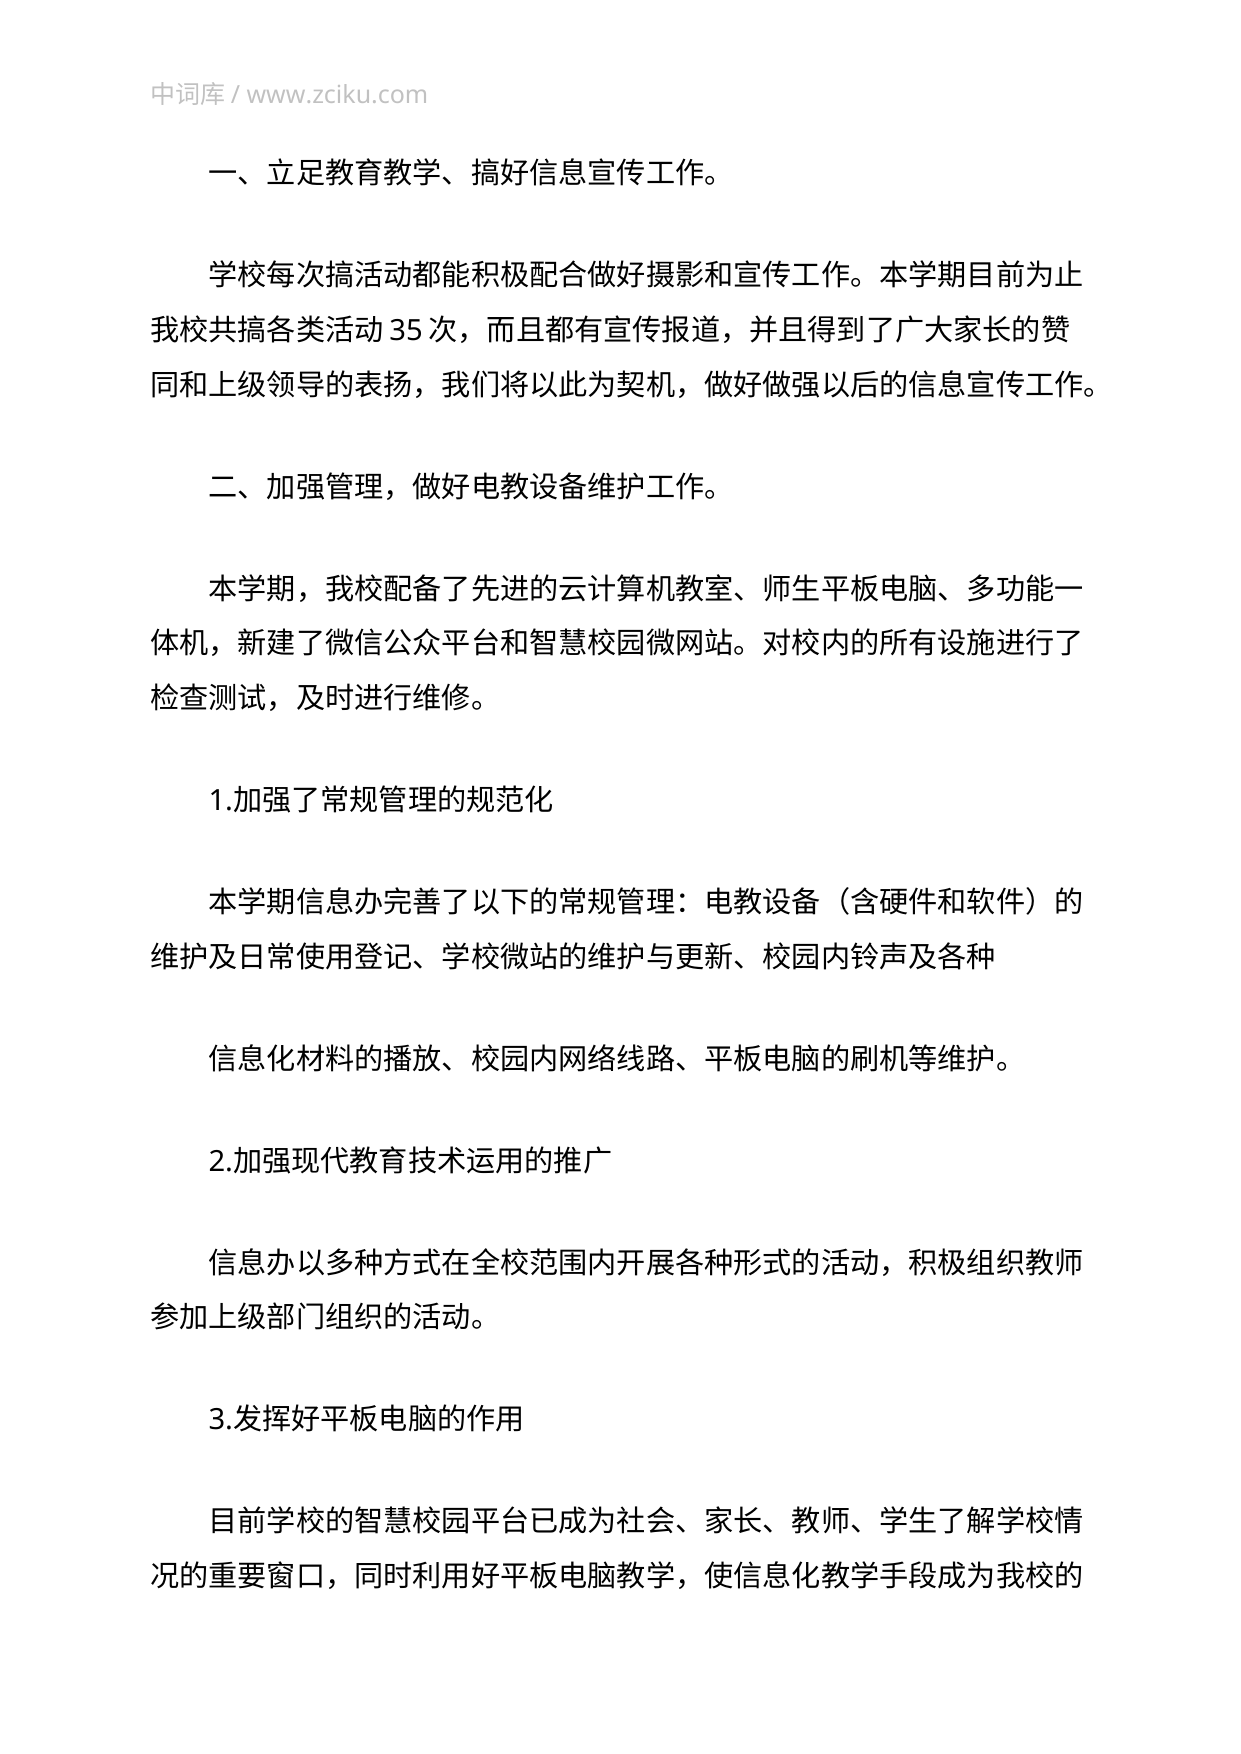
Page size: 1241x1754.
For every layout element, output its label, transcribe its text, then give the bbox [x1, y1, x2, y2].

text 信息化材料的播放、校园内网络线路、平板电脑的刷机等维护。 [150, 1035, 1090, 1078]
text 一、立足教育教学、搞好信息宣传工作。 [150, 150, 1090, 192]
text 1.加强了常规管理的规范化 [150, 777, 1090, 819]
text 信息办以多种方式在全校范围内开展各种形式的活动，积极组织教师参加上级部门组织的活动。 [150, 1239, 1090, 1336]
text 2.加强现代教育技术运用的推广 [150, 1137, 1090, 1179]
text 学校每次搞活动都能积极配合做好摄影和宣传工作。本学期目前为止我校共搞各类活动35次，而且都有宣传报道，并且得到了广大家长的赞同和上级领导的表扬，我们将以此为契机，做好做强以后的信息宣传工作。 [150, 252, 1090, 404]
text 二、加强管理，做好电教设备维护工作。 [150, 463, 1090, 506]
text 本学期，我校配备了先进的云计算机教室、师生平板电脑、多功能一体机，新建了微信公众平台和智慧校园微网站。对校内的所有设施进行了检查测试，及时进行维修。 [150, 565, 1090, 717]
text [150, 1498, 1090, 1595]
text 3.发挥好平板电脑的作用 [150, 1396, 1090, 1438]
text 本学期信息办完善了以下的常规管理：电教设备（含硬件和软件）的维护及日常使用登记、学校微站的维护与更新、校园内铃声及各种 [150, 879, 1090, 976]
